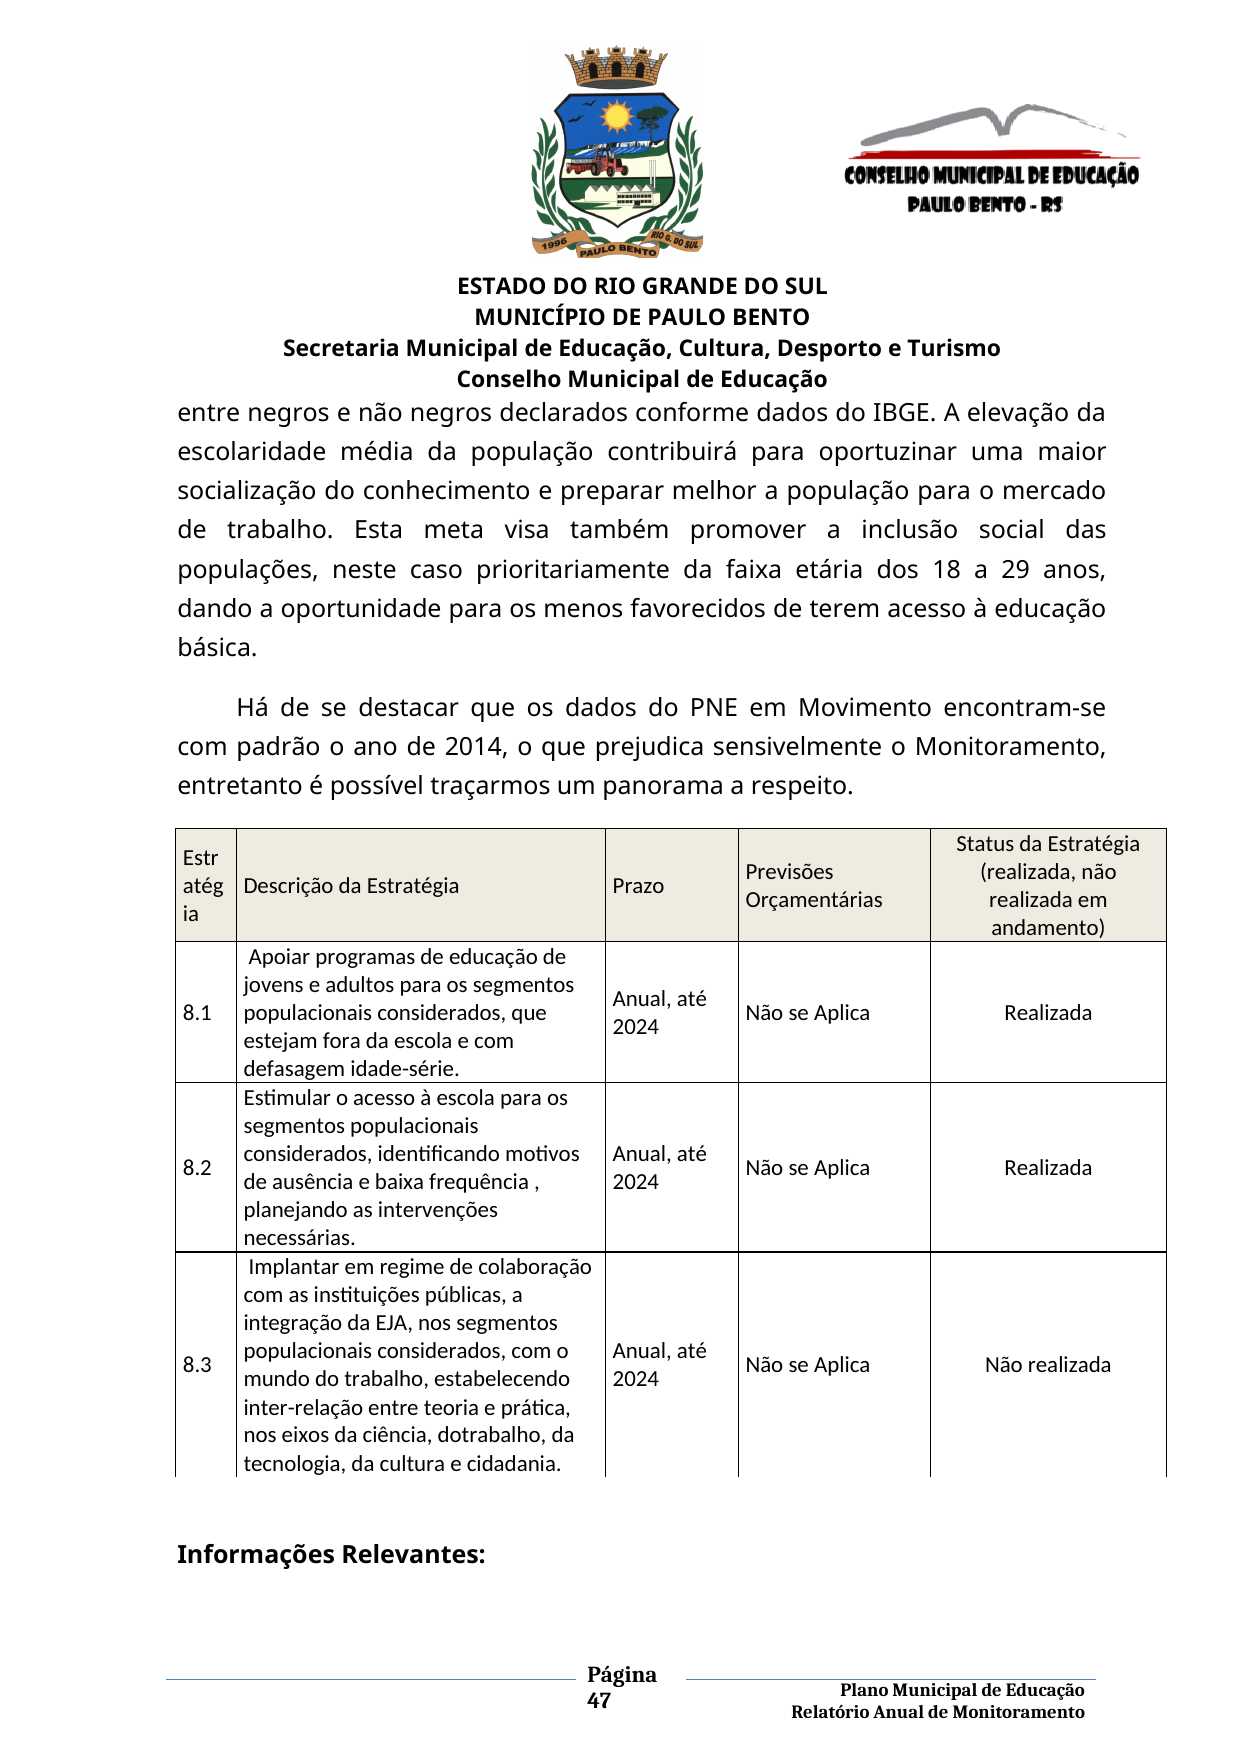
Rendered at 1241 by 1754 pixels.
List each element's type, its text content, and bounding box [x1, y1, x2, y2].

table_cell Anual, até 2024 [606, 1253, 738, 1477]
table_header Previsões Orçamentárias [739, 829, 930, 941]
table_header Descrição da Estratégia [237, 829, 605, 941]
table_cell Realizada [931, 942, 1166, 1082]
table_cell Não realizada [931, 1253, 1166, 1477]
table_cell Anual, até 2024 [606, 1083, 738, 1251]
text Informações Relevantes: [177, 1537, 1107, 1571]
table_cell Não se Aplica [739, 1253, 930, 1477]
table_cell 8.1 [176, 942, 236, 1082]
table_cell 8.2 [176, 1083, 236, 1251]
picture [844, 104, 1141, 213]
table_header Prazo [606, 829, 738, 941]
table_cell Não se Aplica [739, 1083, 930, 1251]
table_cell Anual, até 2024 [606, 942, 738, 1082]
table_cell 8.3 [176, 1253, 236, 1477]
table_cell Implantar em regime de colaboração com as instituições públicas, a integração da EJA, nos segmentos populacionais considerados, com o mundo do trabalho, estabelecendo inter-relação entre teoria e prática, nos eixos da ciência, dotrabalho, da tecnologia, da cultura e cidadania. [237, 1253, 605, 1477]
picture [531, 45, 704, 258]
table_cell Não se Aplica [739, 942, 930, 1082]
text Há de se destacar que os dados do PNE em Movimento encontram-se com padrão o ano de 2014, o que prejudica sensivelmente o Monitoramento, entretanto é possível traçarmos um panorama a respeito. [177, 690, 1107, 802]
table_header Status da Estratégia (realizada, não realizada em andamento) [931, 829, 1166, 941]
table_cell Estimular o acesso à escola para os segmentos populacionais considerados, identificando motivos de ausência e baixa frequência , planejando as intervenções necessárias. [237, 1083, 605, 1251]
table_cell Realizada [931, 1083, 1166, 1251]
table_header Estratégia [176, 829, 236, 941]
table_cell Apoiar programas de educação de jovens e adultos para os segmentos populacionais considerados, que estejam fora da escola e com defasagem idade-série. [237, 942, 605, 1082]
